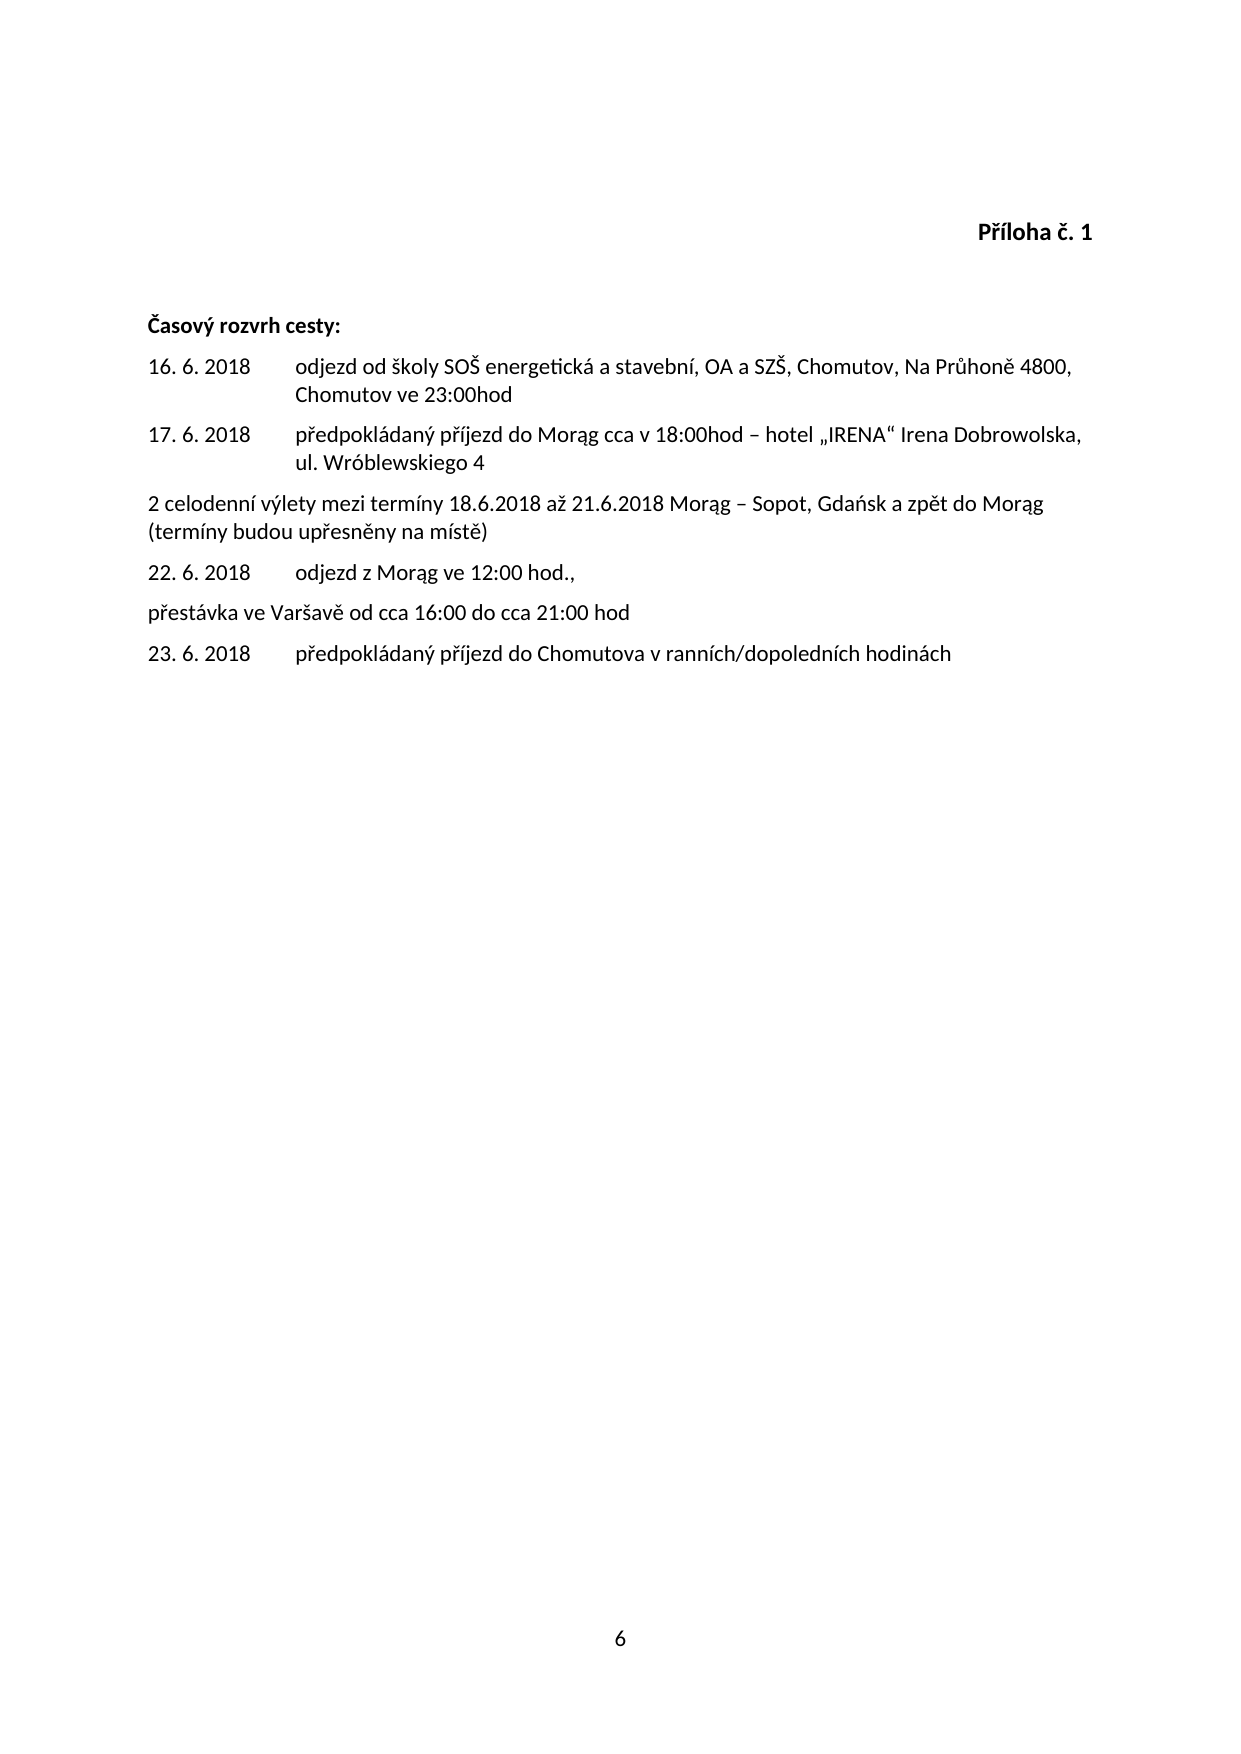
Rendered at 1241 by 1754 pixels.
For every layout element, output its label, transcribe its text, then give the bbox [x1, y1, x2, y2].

text 22. 6. 2018 odjezd z Morąg ve 12:00 hod., [148, 558, 1093, 586]
text Příloha č. 1 [185, 216, 1093, 247]
text Časový rozvrh cesty: [148, 311, 1093, 339]
text přestávka ve Varšavě od cca 16:00 do cca 21:00 hod [148, 598, 1093, 626]
text 17. 6. 2018 předpokládaný příjezd do Morąg cca v 18:00hod – hotel „IRENA“ Irena Dobrowolska, ul. Wróblewskiego 4 [148, 421, 1093, 477]
text 2 celodenní výlety mezi termíny 18.6.2018 až 21.6.2018 Morąg – Sopot, Gdańsk a zpět do Morąg (termíny budou upřesněny na místě) [148, 489, 1093, 545]
text 23. 6. 2018 předpokládaný příjezd do Chomutova v ranních/dopoledních hodinách [148, 639, 1093, 667]
text 16. 6. 2018 odjezd od školy SOŠ energetická a stavební, OA a SZŠ, Chomutov, Na Průhoně 4800, Chomutov ve 23:00hod [148, 352, 1093, 408]
